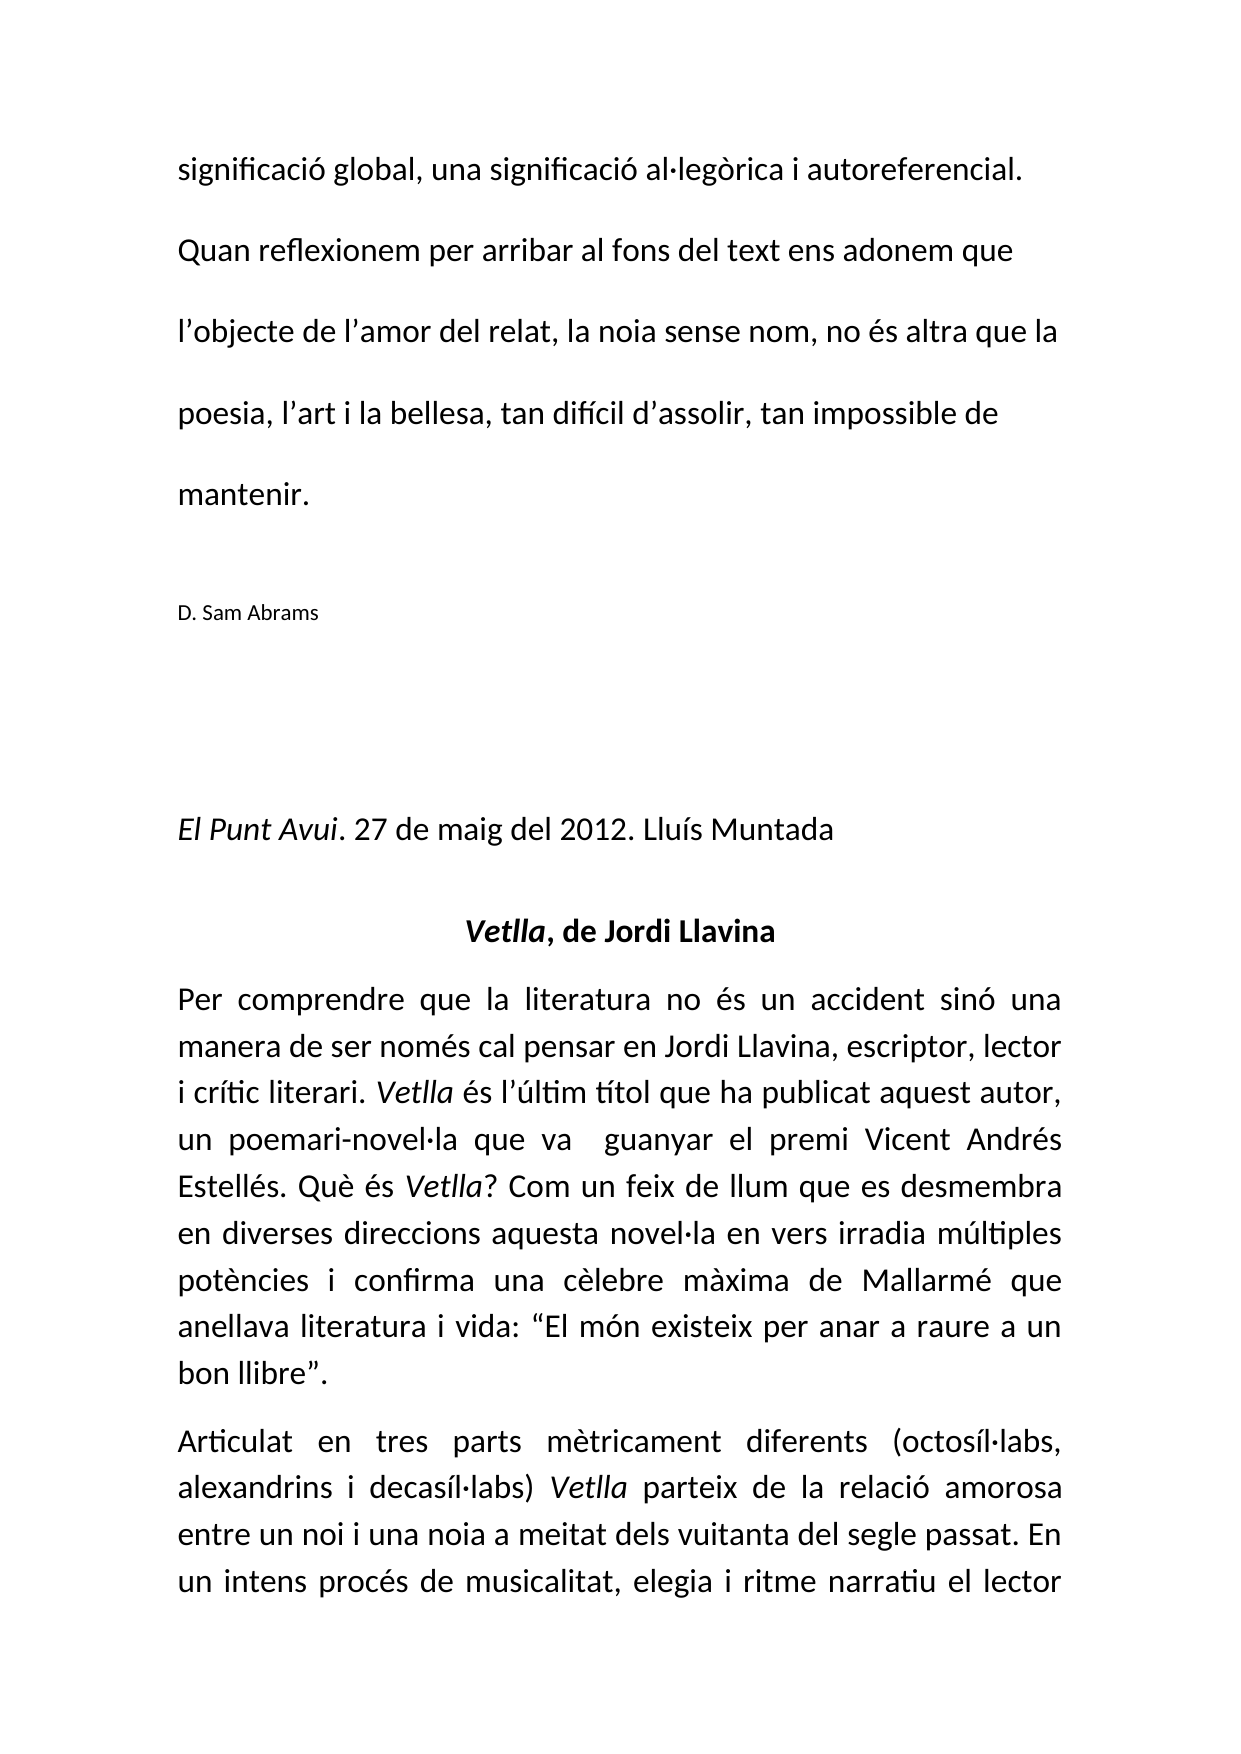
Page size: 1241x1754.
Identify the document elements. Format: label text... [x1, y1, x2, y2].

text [177, 148, 1063, 626]
text Vetlla, de Jordi Llavina [177, 910, 1063, 951]
text El Punt Avui. 27 de maig del 2012. Lluís Muntada [177, 808, 1063, 849]
text Per comprendre que la literatura no és un accident sinó una manera de ser només cal pensar en Jordi Llavina, escriptor, lector i crític literari. Vetlla és l’últim títol que ha publicat aquest autor, un poemari-novel·la que va guanyar el premi Vicent Andrés Estellés. Què és Vetlla? Com un feix de llum que es desmembra en diverses direccions aquesta novel·la en vers irradia múltiples potències i confirma una cèlebre màxima de Mallarmé que anellava literatura i vida: “El món existeix per anar a raure a un bon llibre”. [177, 978, 1063, 1393]
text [177, 1420, 1063, 1601]
